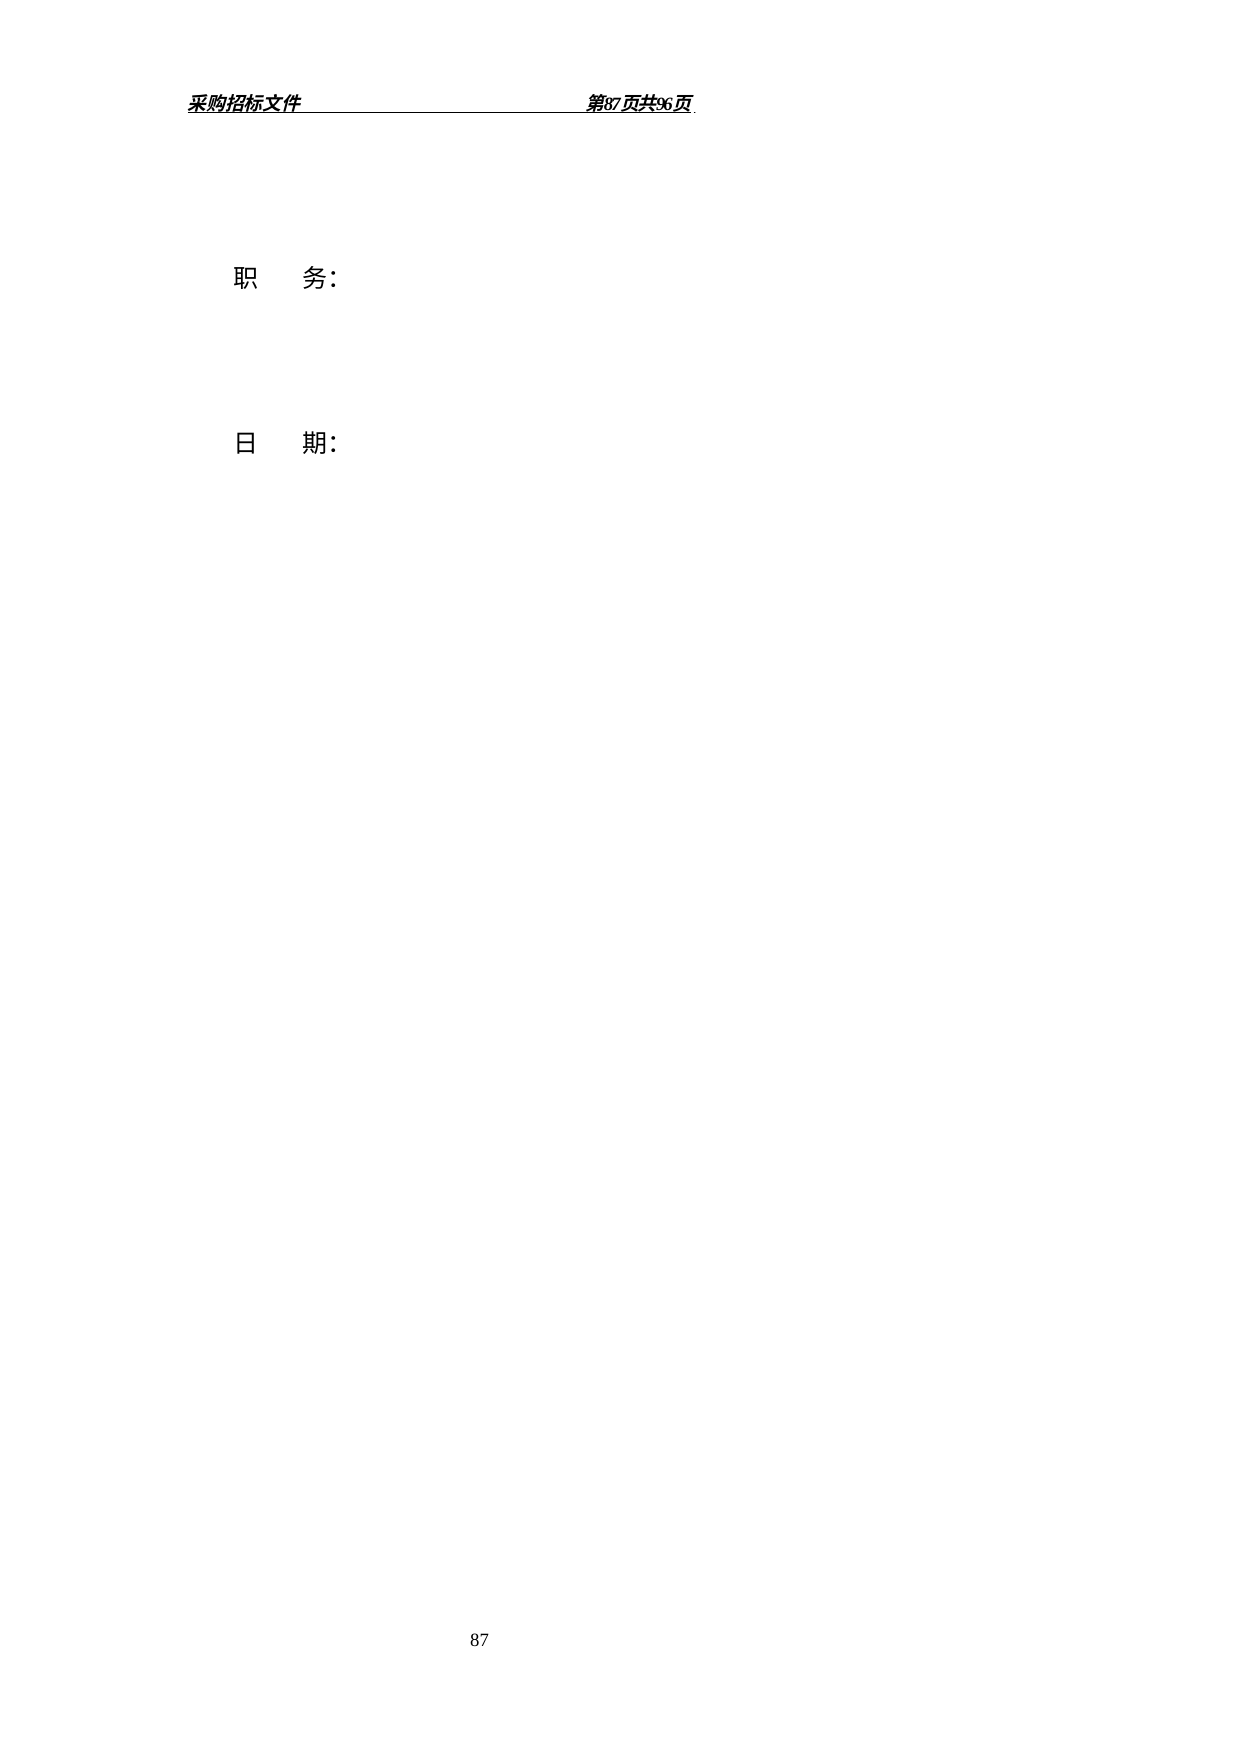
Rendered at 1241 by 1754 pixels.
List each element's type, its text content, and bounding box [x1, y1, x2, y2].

text 职 务： [187, 244, 1053, 309]
text 日 期： [187, 409, 1053, 474]
